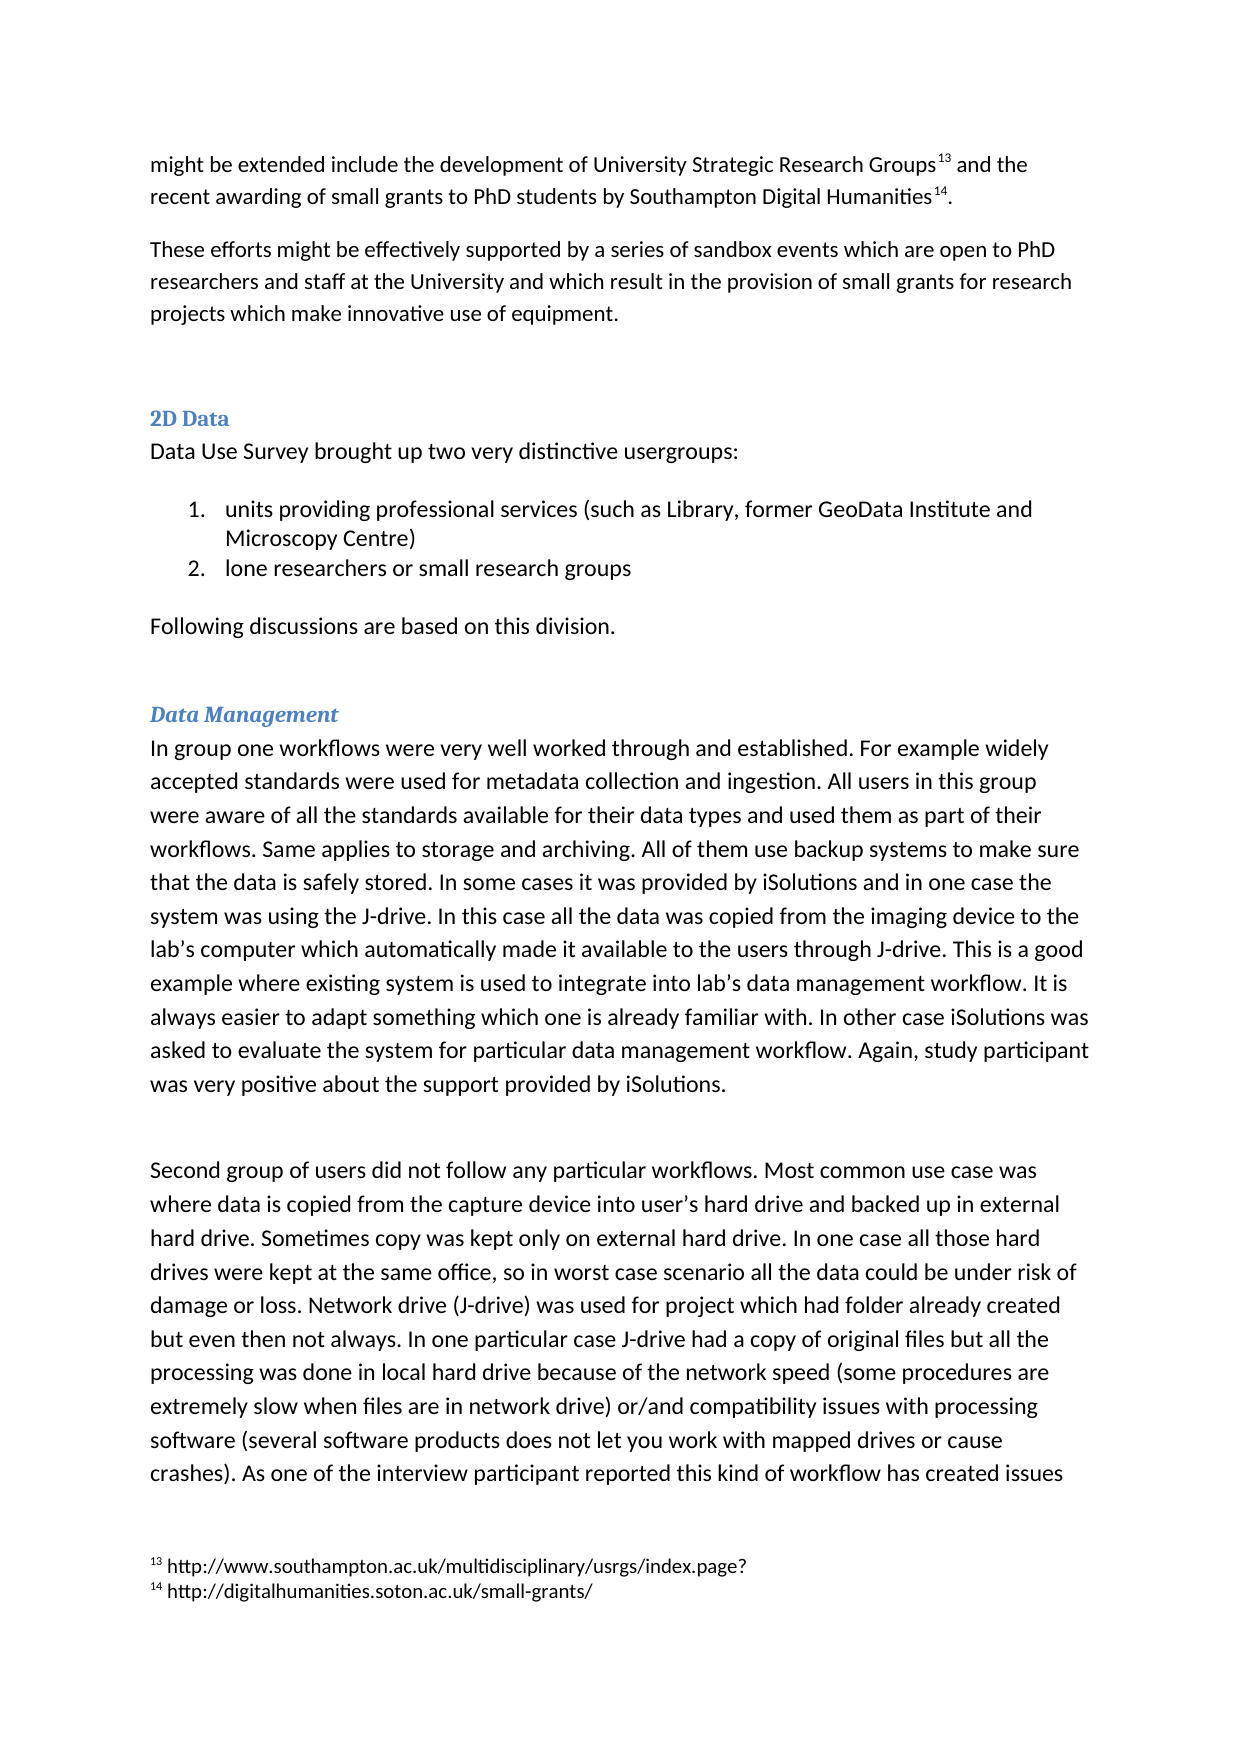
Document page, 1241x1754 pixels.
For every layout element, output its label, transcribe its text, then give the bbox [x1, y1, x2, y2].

text Data Management In group one workflows were very well worked through and established. For example widely accepted standards were used for metadata collection and ingestion. All users in this group were aware of all the standards available for their data types and used them as part of their workflows. Same applies to storage and archiving. All of them use backup systems to make sure that the data is safely stored. In some cases it was provided by iSolutions and in one case the system was using the J-drive. In this case all the data was copied from the imaging device to the lab’s computer which automatically made it available to the users through J-drive. This is a good example where existing system is used to integrate into lab’s data management workflow. It is always easier to adapt something which one is already familiar with. In other case iSolutions was asked to evaluate the system for particular data management workflow. Again, study participant was very positive about the support provided by iSolutions. [150, 666, 1090, 1131]
list units providing professional services (such as Library, former GeoData Institute and Microscopy Centre) [187, 494, 1090, 553]
text Following discussions are based on this division. [150, 611, 1090, 641]
subtitle 2D Data [150, 406, 1090, 432]
text Data Use Survey brought up two very distinctive usergroups: [150, 436, 1090, 465]
list lone researchers or small research groups [187, 553, 1090, 582]
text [150, 150, 1090, 210]
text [150, 1156, 1090, 1488]
text These efforts might be effectively supported by a series of sandbox events which are open to PhD researchers and staff at the University and which result in the provision of small grants for research projects which make innovative use of equipment. [150, 235, 1090, 328]
